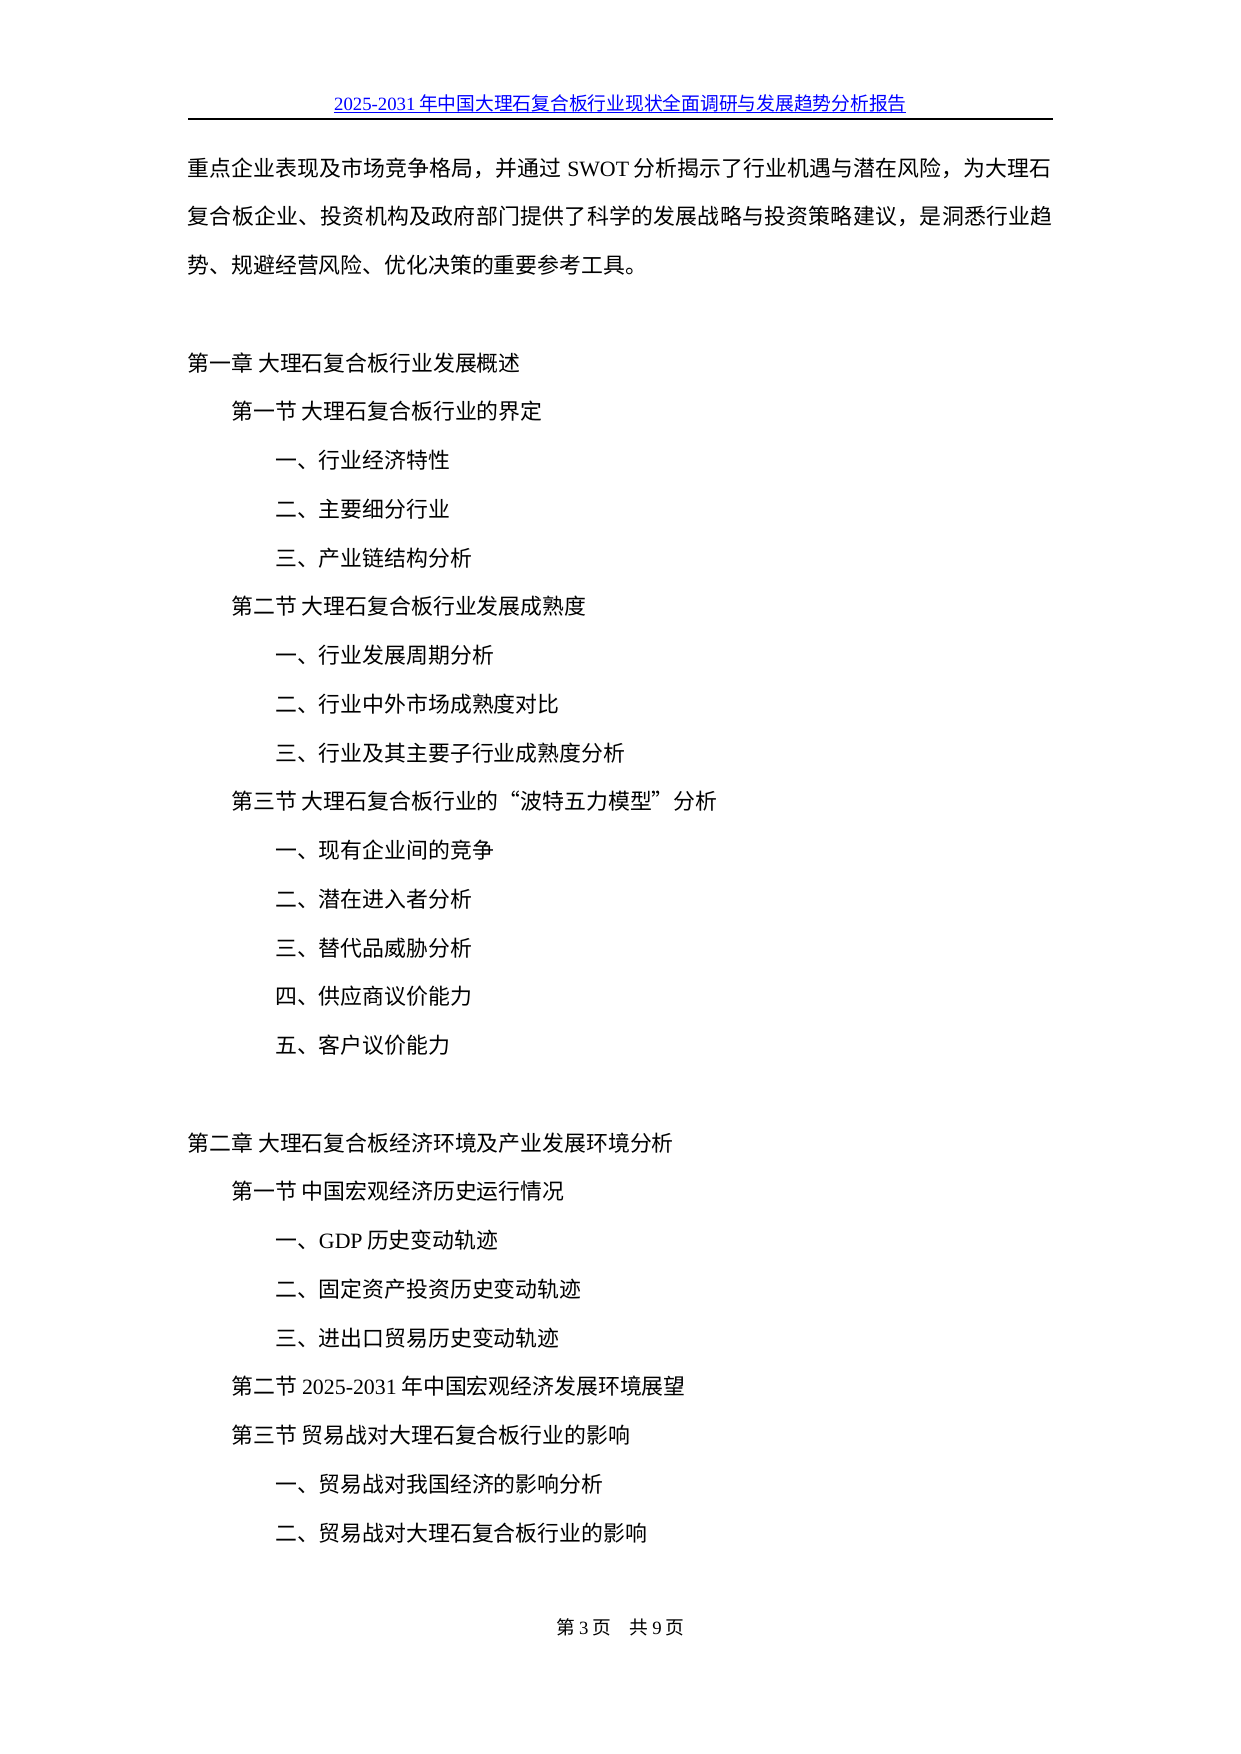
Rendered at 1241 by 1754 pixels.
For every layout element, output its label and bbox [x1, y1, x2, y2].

text [187, 150, 1053, 1548]
